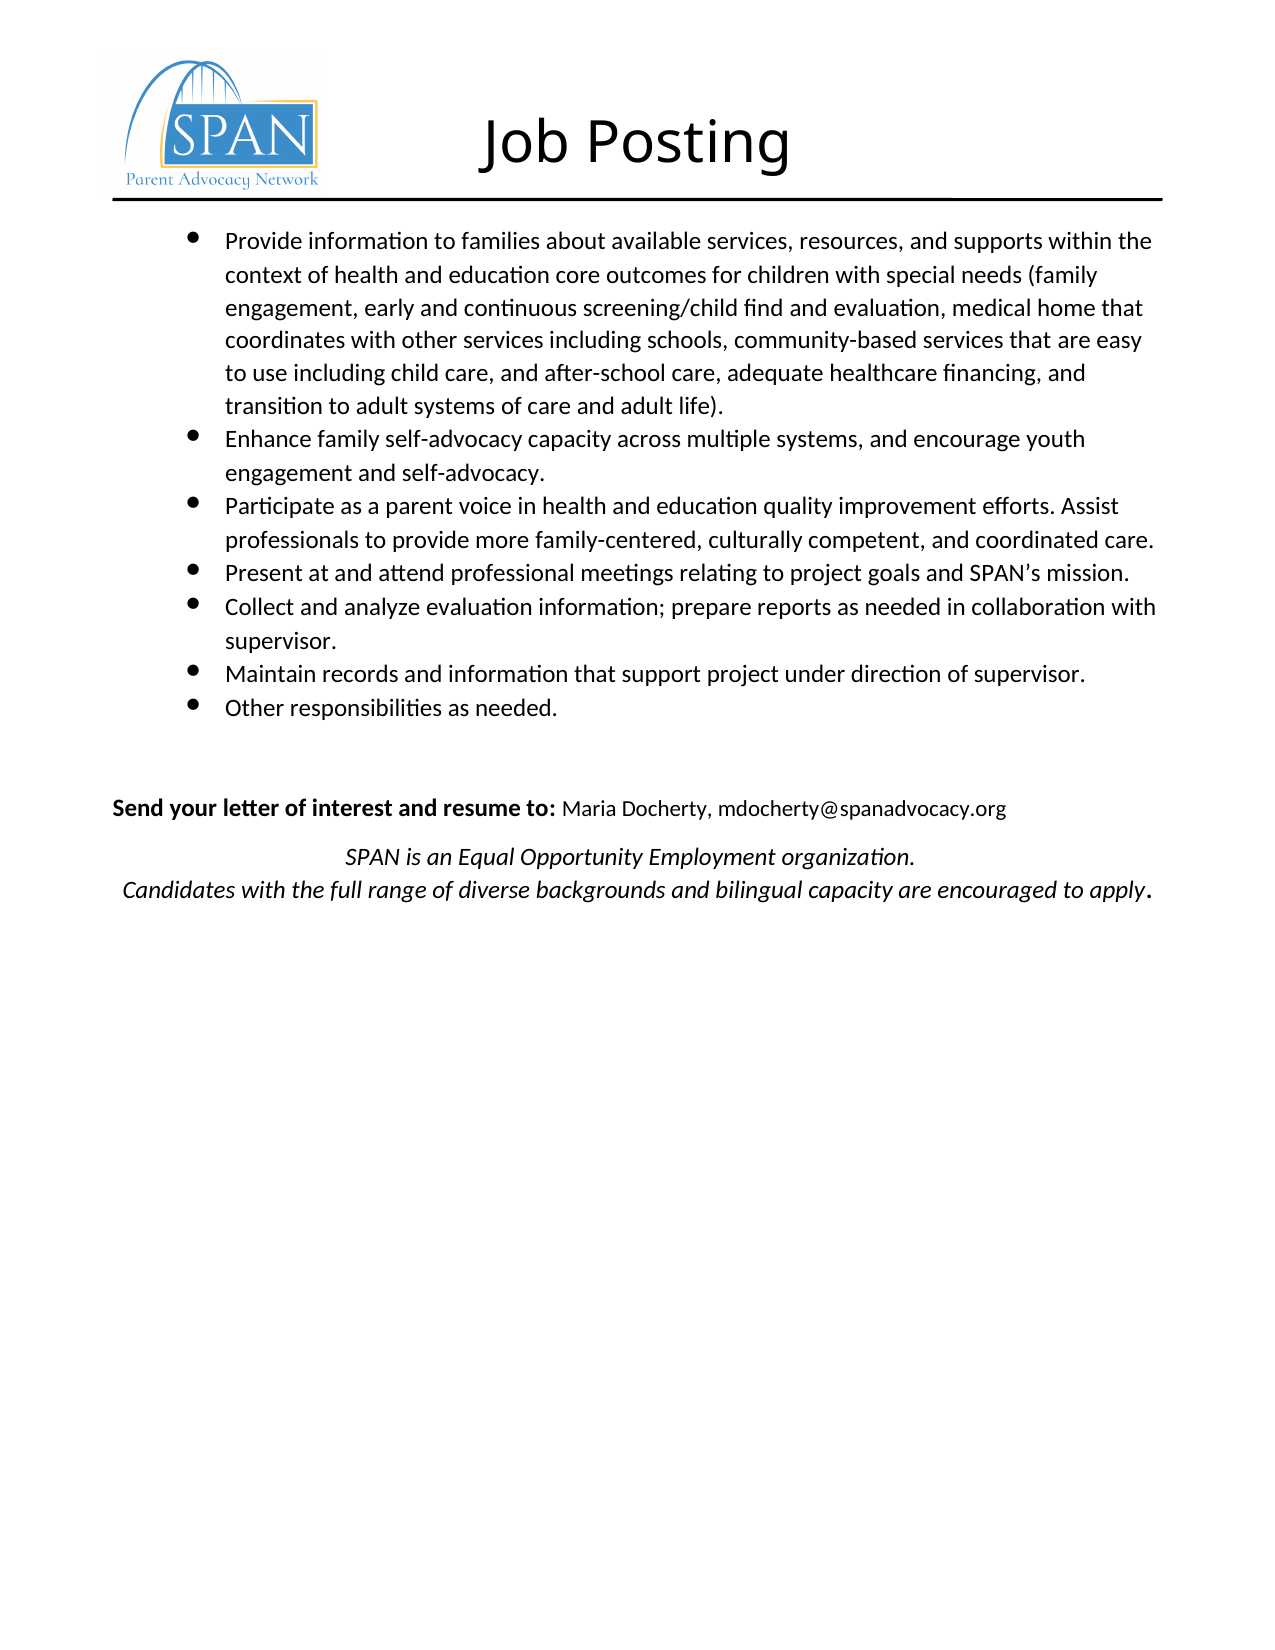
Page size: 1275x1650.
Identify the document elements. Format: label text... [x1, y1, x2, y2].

list Other responsibilities as needed. [187, 692, 1162, 723]
text Send your letter of interest and resume to: [112, 792, 1162, 822]
list Enhance family self-advocacy capacity across multiple systems, and encourage youth engagement and self-advocacy. [187, 423, 1162, 488]
list Collect and analyze evaluation information; prepare reports as needed in collaboration with supervisor. [187, 591, 1162, 655]
picture [99, 51, 328, 200]
list Present at and attend professional meetings relating to project goals and SPAN’s mission. [187, 557, 1162, 588]
text SPAN is an Equal Opportunity Employment organization. Candidates with the full range of diverse backgrounds and bilingual capacity are encouraged to apply. [112, 841, 1162, 905]
list Participate as a parent voice in health and education quality improvement efforts. Assist professionals to provide more family-centered, culturally competent, and coordinated care. [187, 490, 1162, 554]
list Provide information to families about available services, resources, and supports within the context of health and education core outcomes for children with special needs (family engagement, early and continuous screening/child find and evaluation, medical home that coordinates with other services including schools, community-based services that are easy to use including child care, and after-school care, adequate healthcare financing, and transition to adult systems of care and adult life). [150, 225, 1125, 421]
list Maintain records and information that support project under direction of supervisor. [187, 658, 1162, 689]
